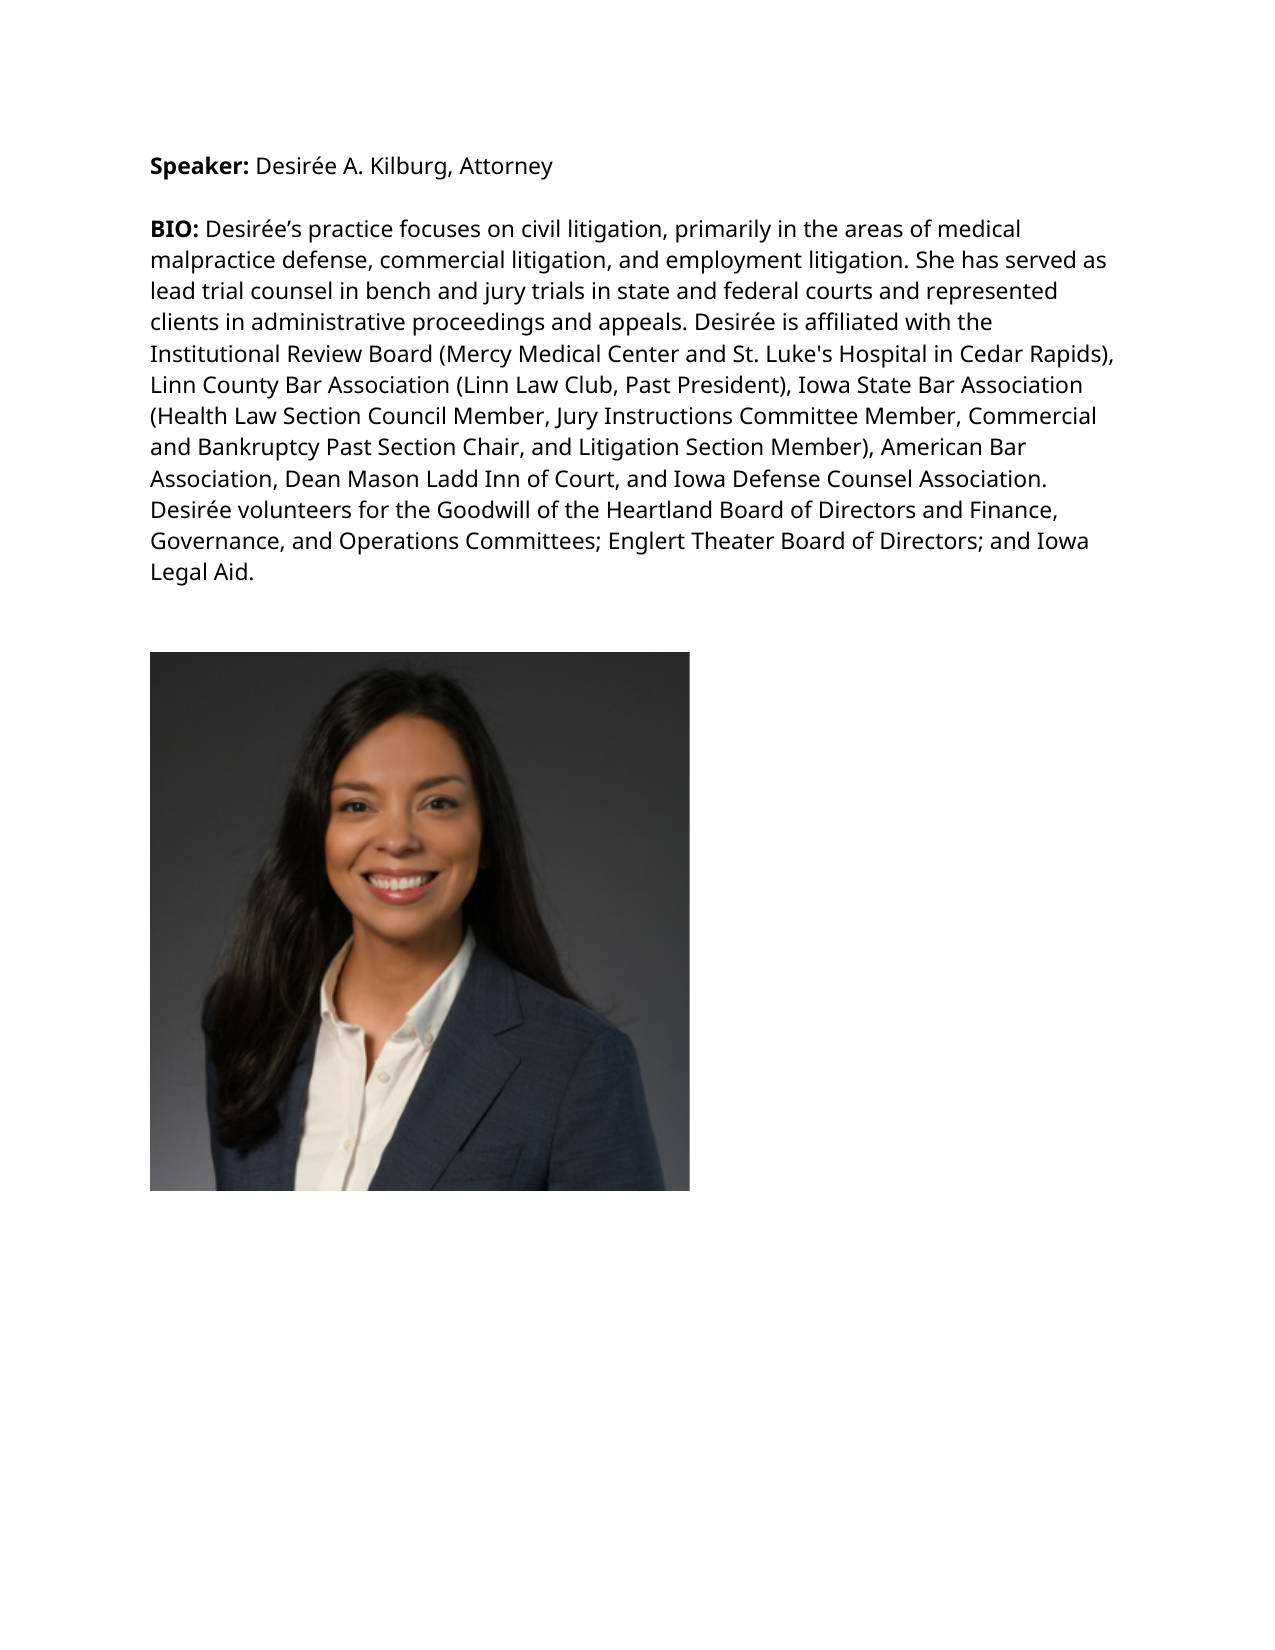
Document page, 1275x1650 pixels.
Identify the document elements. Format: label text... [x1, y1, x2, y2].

picture [150, 652, 690, 1191]
text Speaker: Desirée A. Kilburg, Attorney [150, 150, 1125, 181]
text BIO: Desirée’s practice focuses on civil litigation, primarily in the areas of medical malpractice defense, commercial litigation, and employment litigation. She has served as lead trial counsel in bench and jury trials in state and federal courts and represented clients in administrative proceedings and appeals. Desirée is affiliated with the Institutional Review Board (Mercy Medical Center and St. Luke's Hospital in Cedar Rapids), Linn County Bar Association (Linn Law Club, Past President), Iowa State Bar Association (Health Law Section Council Member, Jury Instructions Committee Member, Commercial and Bankruptcy Past Section Chair, and Litigation Section Member), American Bar Association, Dean Mason Ladd Inn of Court, and Iowa Defense Counsel Association. Desirée volunteers for the Goodwill of the Heartland Board of Directors and Finance, Governance, and Operations Committees; Englert Theater Board of Directors; and Iowa Legal Aid. [150, 212, 1125, 587]
